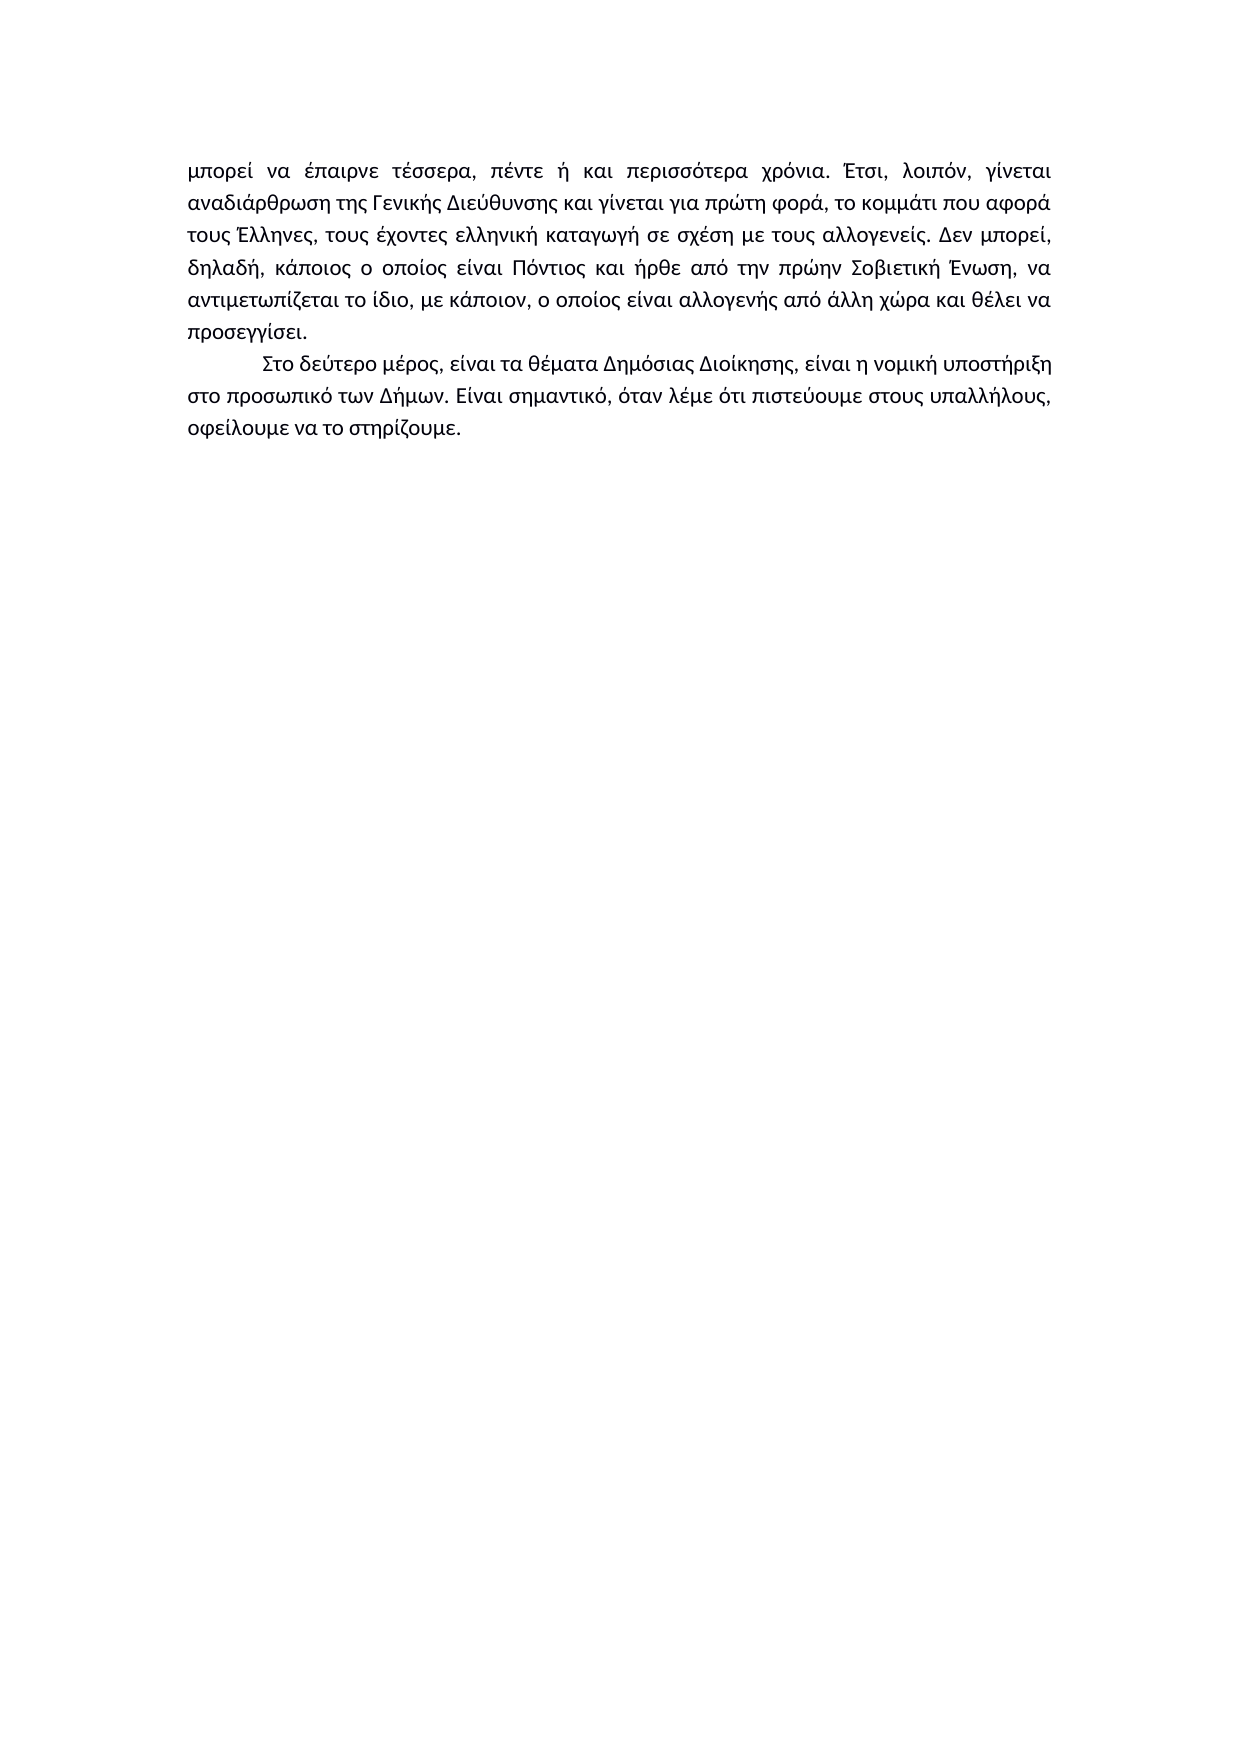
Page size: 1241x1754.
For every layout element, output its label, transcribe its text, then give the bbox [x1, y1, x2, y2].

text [187, 156, 1053, 345]
text Στο δεύτερο μέρος, είναι τα θέματα Δημόσιας Διοίκησης, είναι η νομική υποστήριξη στο προσωπικό των Δήμων. Είναι σημαντικό, όταν λέμε ότι πιστεύουμε στους υπαλλήλους, οφείλουμε να το στηρίζουμε. [187, 349, 1053, 442]
